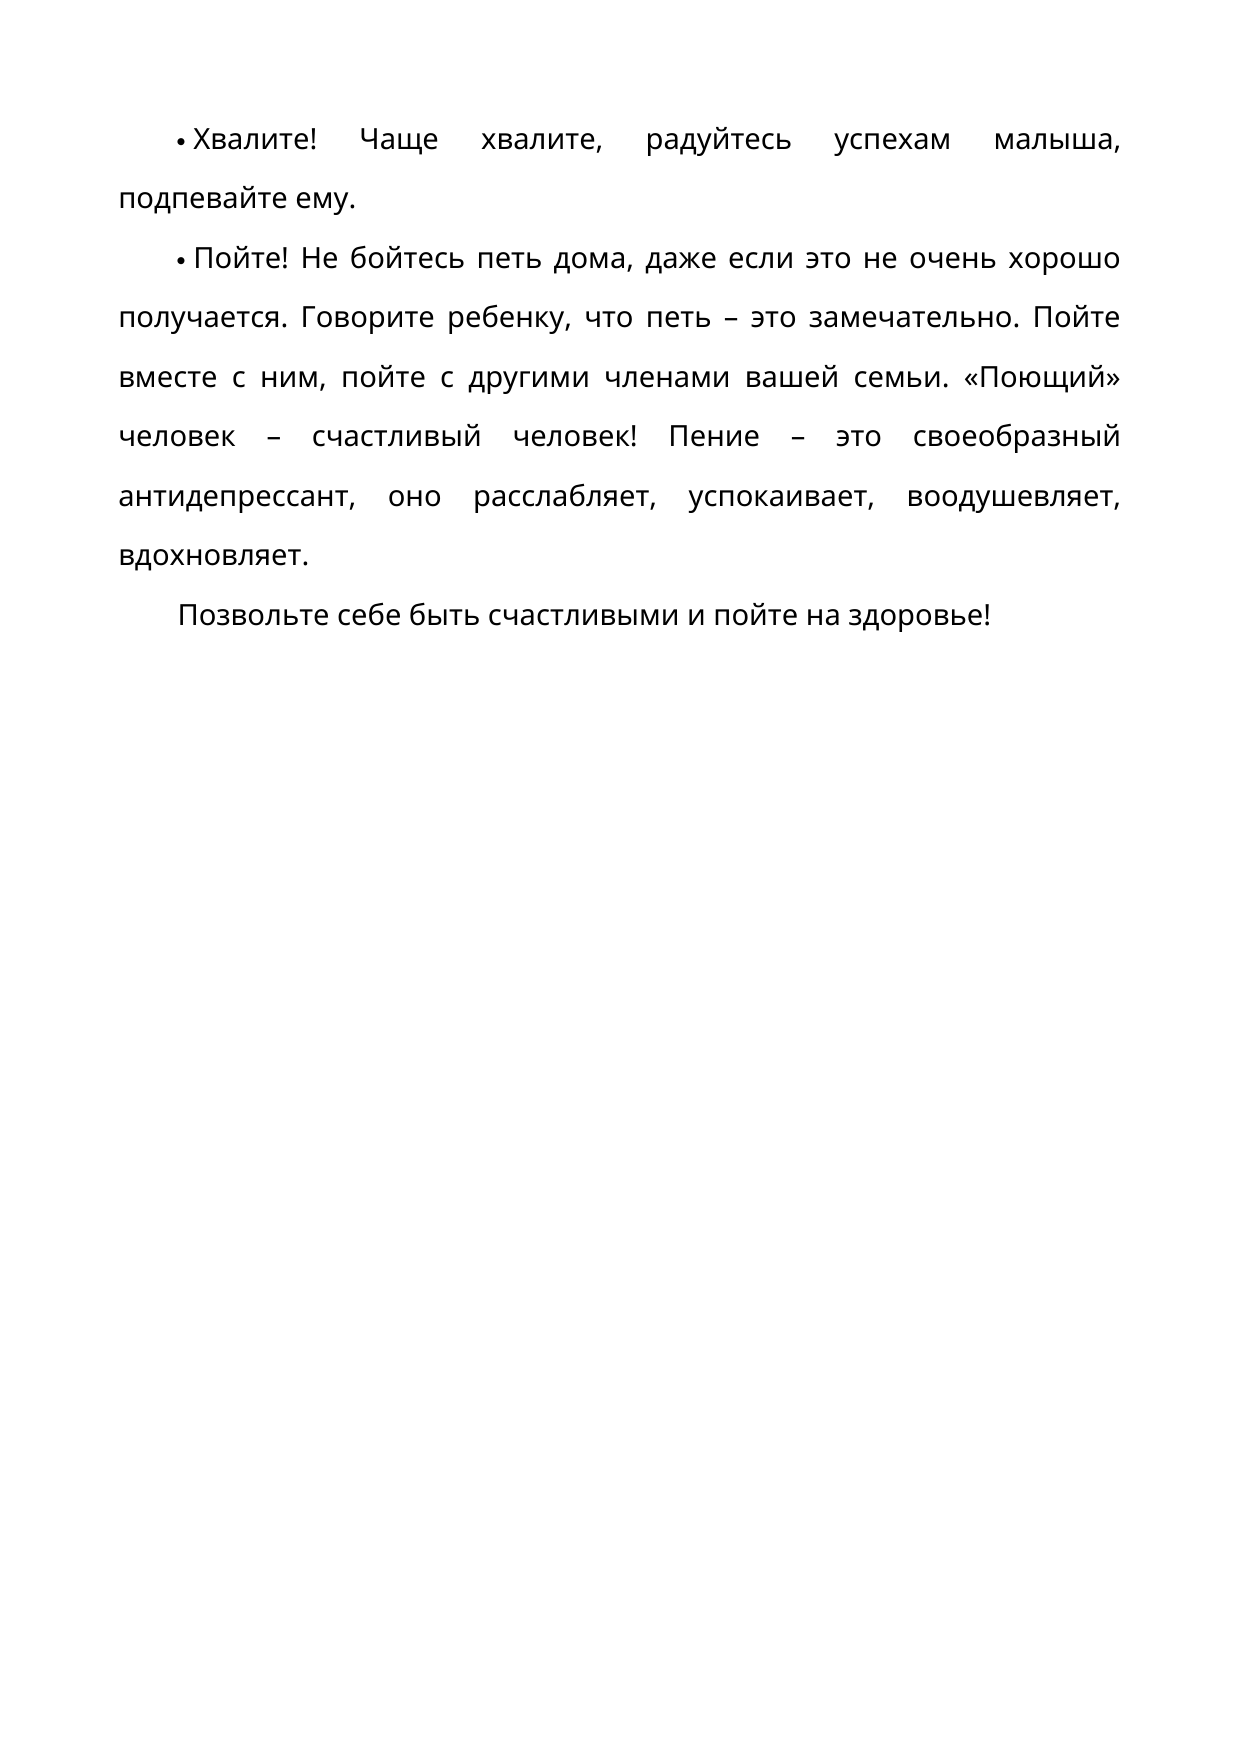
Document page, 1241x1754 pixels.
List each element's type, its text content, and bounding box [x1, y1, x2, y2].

list Хвалите! Чаще хвалите, радуйтесь успехам малыша, подпевайте ему. [118, 118, 1122, 217]
text Позвольте себе быть счастливыми и пойте на здоровье! [118, 594, 1122, 634]
list Пойте! Не бойтесь петь дома, даже если это не очень хорошо получается. Говорите ребенку, что петь – это замечательно. Пойте вместе с ним, пойте с другими членами вашей семьи. «Поющий» человек – счастливый человек! Пение – это своеобразный антидепрессант, оно расслабляет, успокаивает, воодушевляет, вдохновляет. [118, 237, 1122, 574]
